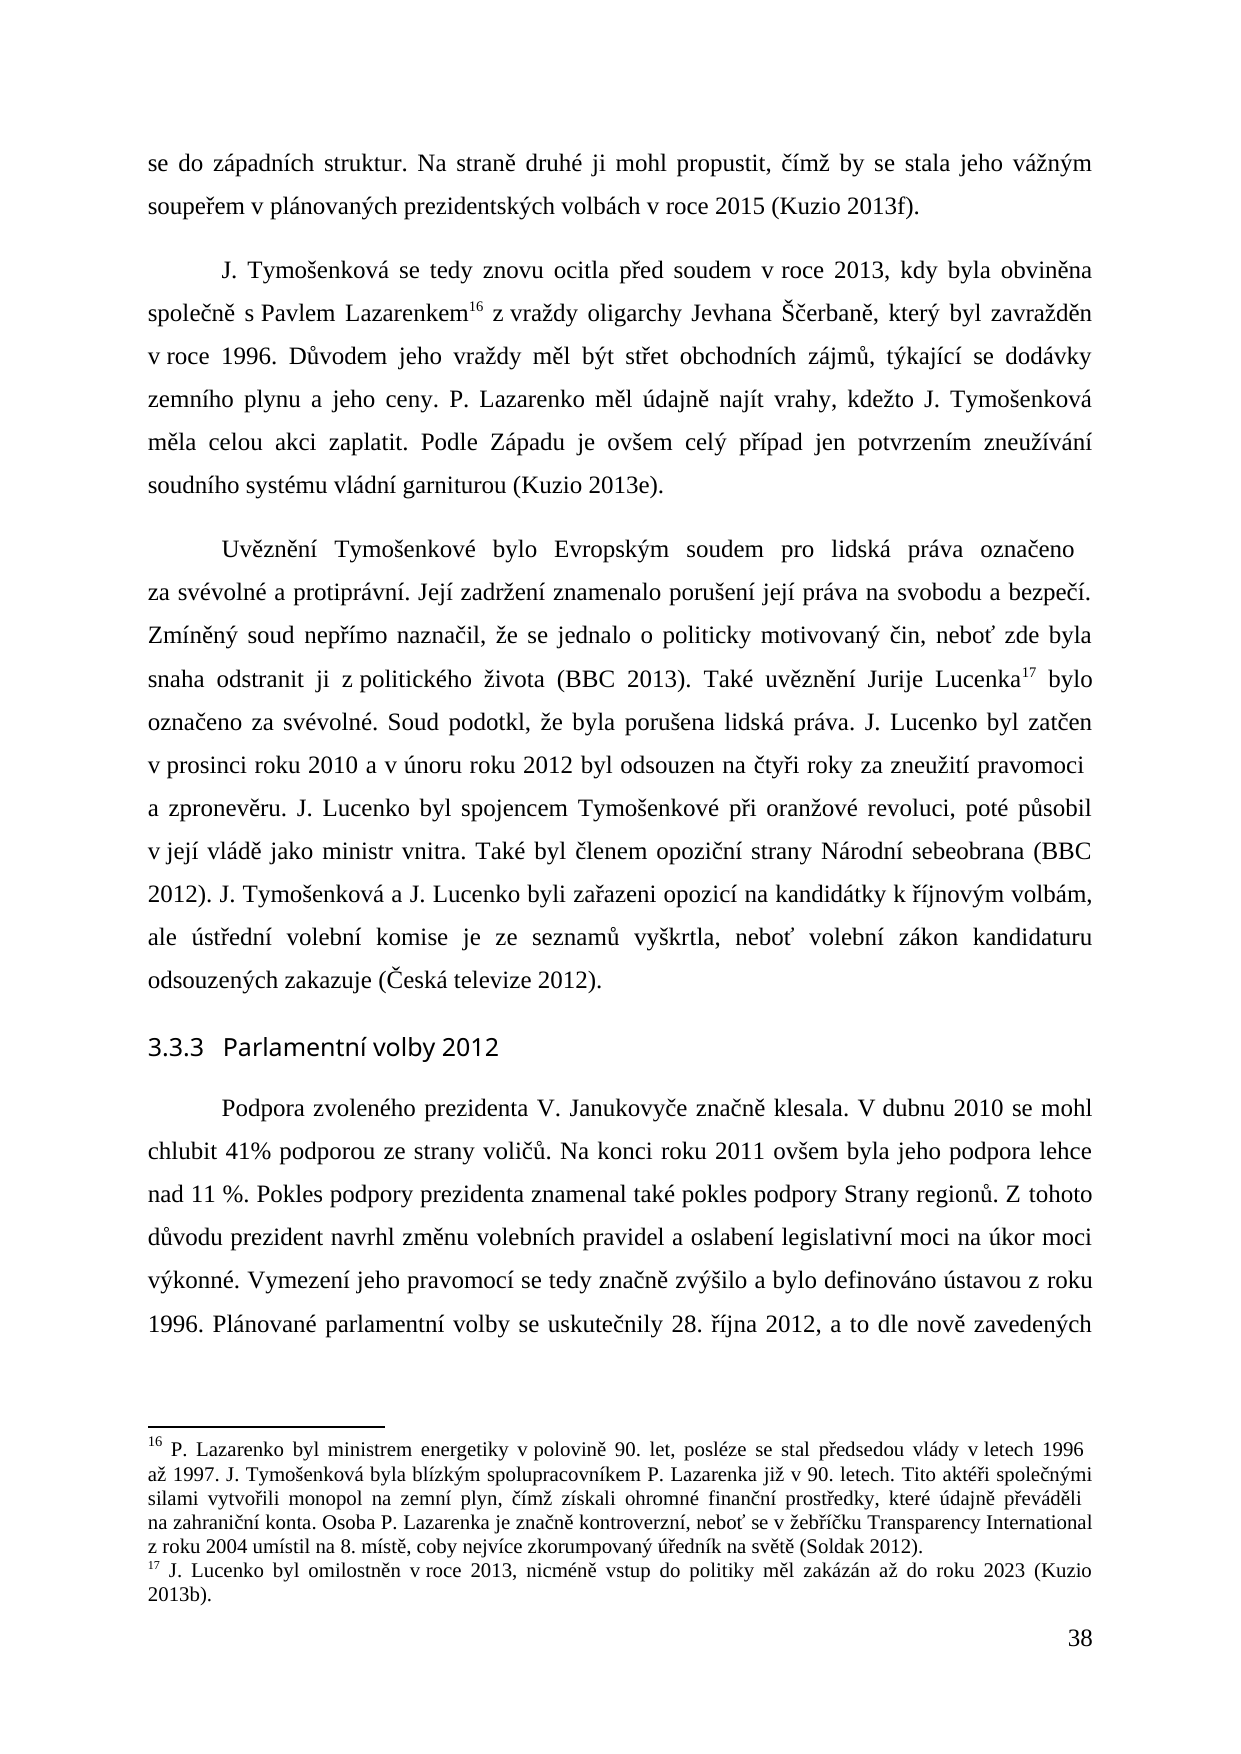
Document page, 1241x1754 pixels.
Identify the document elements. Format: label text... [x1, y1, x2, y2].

text Uvěznění Tymošenkové bylo Evropským soudem pro lidská práva označeno za svévolné a protiprávní. Její zadržení znamenalo porušení její práva na svobodu a bezpečí. Zmíněný soud nepřímo naznačil, že se jednalo o politicky motivovaný čin, neboť zde byla snaha odstranit ji z politického života (BBC 2013). Také uvěznění Jurije Lucenka bylo označeno za svévolné. Soud podotkl, že byla porušena lidská práva. J. Lucenko byl zatčen v prosinci roku 2010 a v únoru roku 2012 byl odsouzen na čtyři roky za zneužití pravomoci a zpronevěru. J. Lucenko byl spojencem Tymošenkové při oranžové revoluci, poté působil v její vládě jako ministr vnitra. Také byl členem opoziční strany Národní sebeobrana (BBC 2012). J. Tymošenková a J. Lucenko byli zařazeni opozicí na kandidátky k říjnovým volbám, ale ústřední volební komise je ze seznamů vyškrtla, neboť volební zákon kandidaturu odsouzených zakazuje (Česká televize 2012). [148, 534, 1093, 994]
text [148, 148, 1093, 219]
subtitle Parlamentní volby 2012 [148, 1029, 1093, 1063]
text J. Tymošenková se tedy znovu ocitla před soudem v roce 2013, kdy byla obviněna společně s Pavlem Lazarenkem z vraždy oligarchy Jevhana Ščerbaně, který byl zavražděn v roce 1996. Důvodem jeho vraždy měl být střet obchodních zájmů, týkající se dodávky zemního plynu a jeho ceny. P. Lazarenko měl údajně najít vrahy, kdežto J. Tymošenková měla celou akci zaplatit. Podle Západu je ovšem celý případ jen potvrzením zneužívání soudního systému vládní garniturou (Kuzio 2013e). [148, 255, 1093, 499]
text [148, 1093, 1093, 1337]
